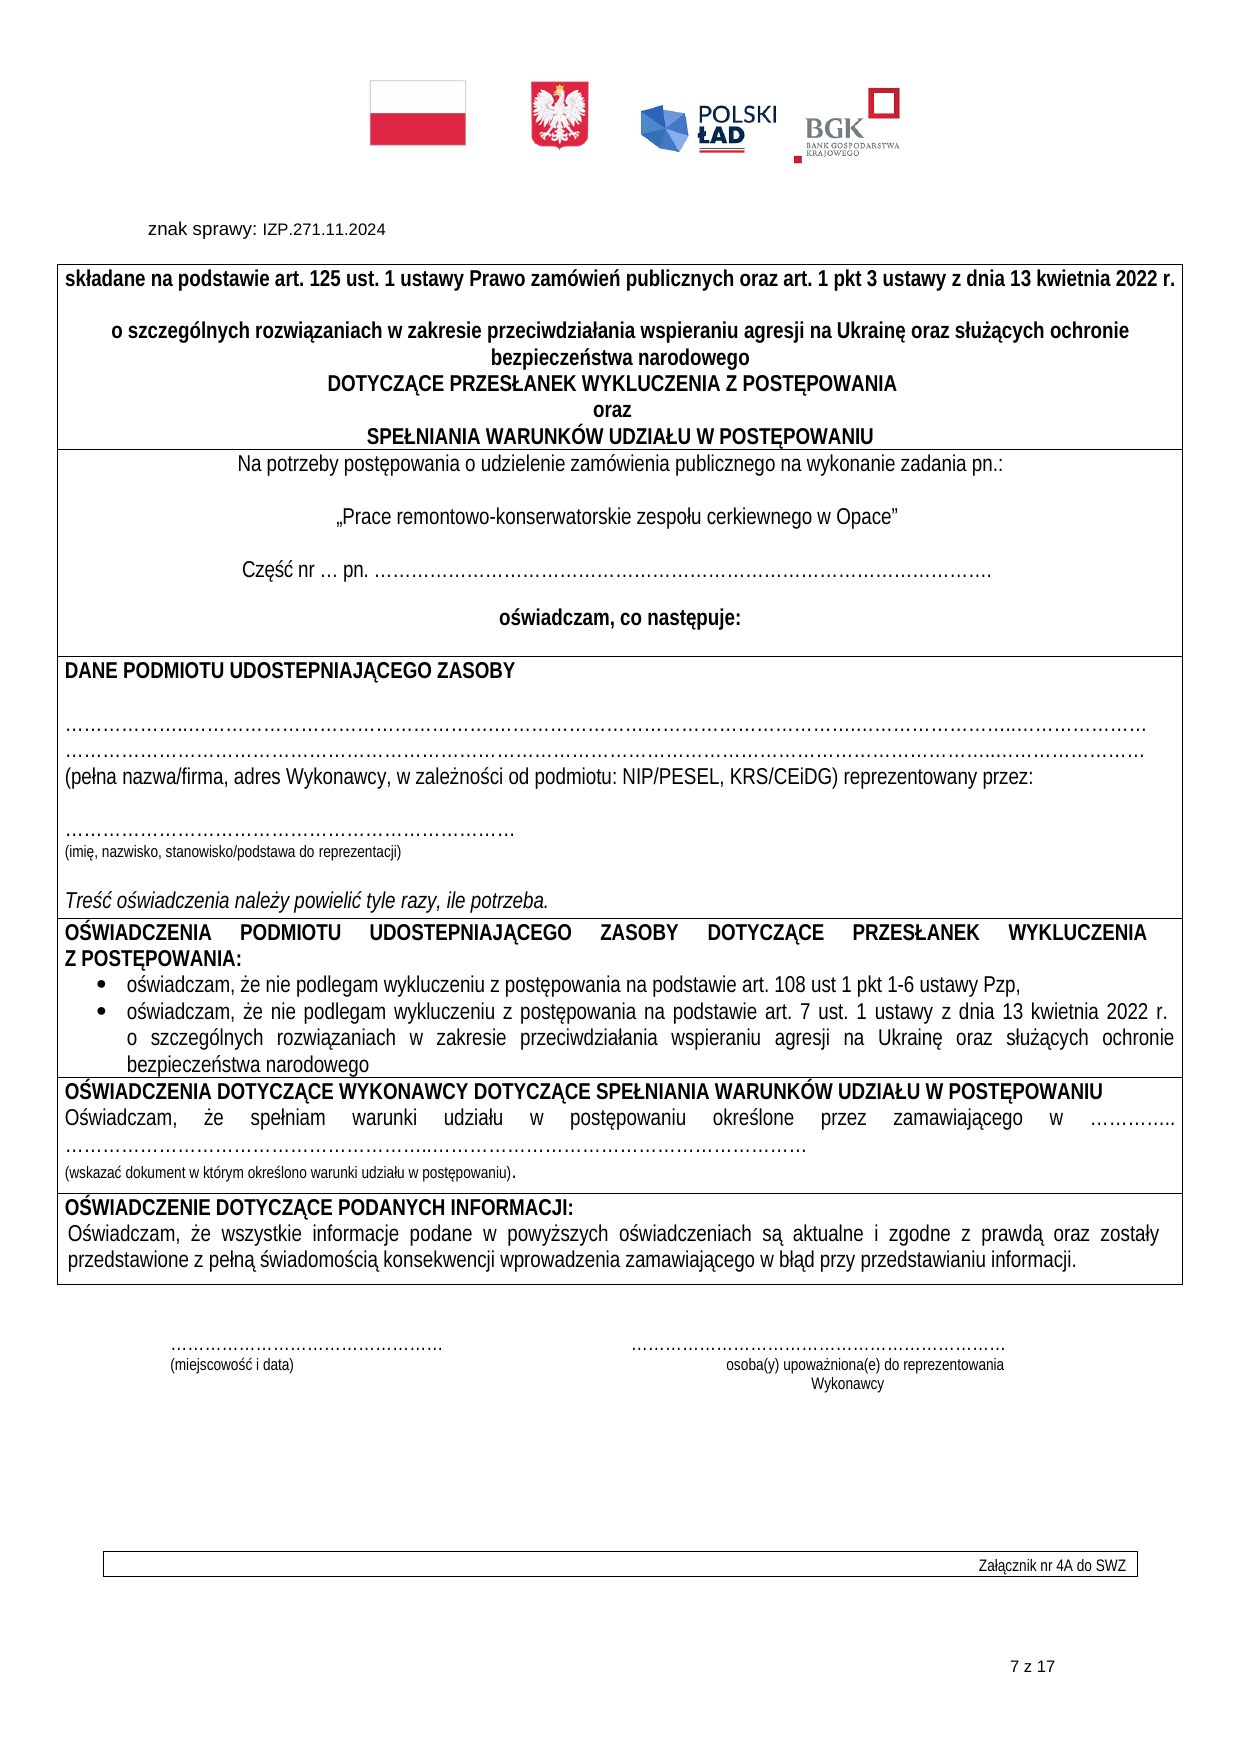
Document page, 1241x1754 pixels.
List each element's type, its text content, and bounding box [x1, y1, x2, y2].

table_header ………………………………………………………… osoba(y) upoważniona(e) do reprezentowania Wykonawcy [619, 1331, 1092, 1393]
picture [330, 59, 628, 171]
table_header Załącznik nr 4A do SWZ [104, 1552, 1137, 1576]
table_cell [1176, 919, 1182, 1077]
table_header ………………………………………… (miejscowość i data) [159, 1331, 619, 1393]
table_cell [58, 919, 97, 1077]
table_cell DANE PODMIOTU UDOSTEPNIAJĄCEGO ZASOBY ………………..………………………………………….………………………………………………….……………………..………………… …………………………………………………………………………………………………………………………………..…………………… (pełna nazwa/firma, adres Wykonawcy, w zależności od podmiotu: NIP/PESEL, KRS/CEiDG) reprezentowany przez: ……………………………………………………………… (imię, nazwisko, stanowisko/podstawa do reprezentacji) Treść oświadczenia należy powielić tyle razy, ile potrzeba. [58, 657, 1182, 918]
table_cell Na potrzeby postępowania o udzielenie zamówienia publicznego na wykonanie zadania pn.: „Prace remontowo-konserwatorskie zespołu cerkiewnego w Opace” Część nr … pn. ………………………………………………………………………………………. oświadczam, co następuje: [58, 450, 1182, 656]
table_cell OŚWIADCZENIE DOTYCZĄCE PODANYCH INFORMACJI: Oświadczam, że wszystkie informacje podane w powyższych oświadczeniach są aktualne i zgodne z prawdą oraz zostały przedstawione z pełną świadomością konsekwencji wprowadzenia zamawiającego w błąd przy przedstawianiu informacji. [58, 1194, 1182, 1284]
table_cell OŚWIADCZENIA DOTYCZĄCE WYKONAWCY DOTYCZĄCE SPEŁNIANIA WARUNKÓW UDZIAŁU W POSTĘPOWANIU Oświadczam, że spełniam warunki udziału w postępowaniu określone przez zamawiającego w …………..…………………………………………………..…………………………………………………… (wskazać dokument w którym określono warunki udziału w postępowaniu). [58, 1078, 1182, 1193]
